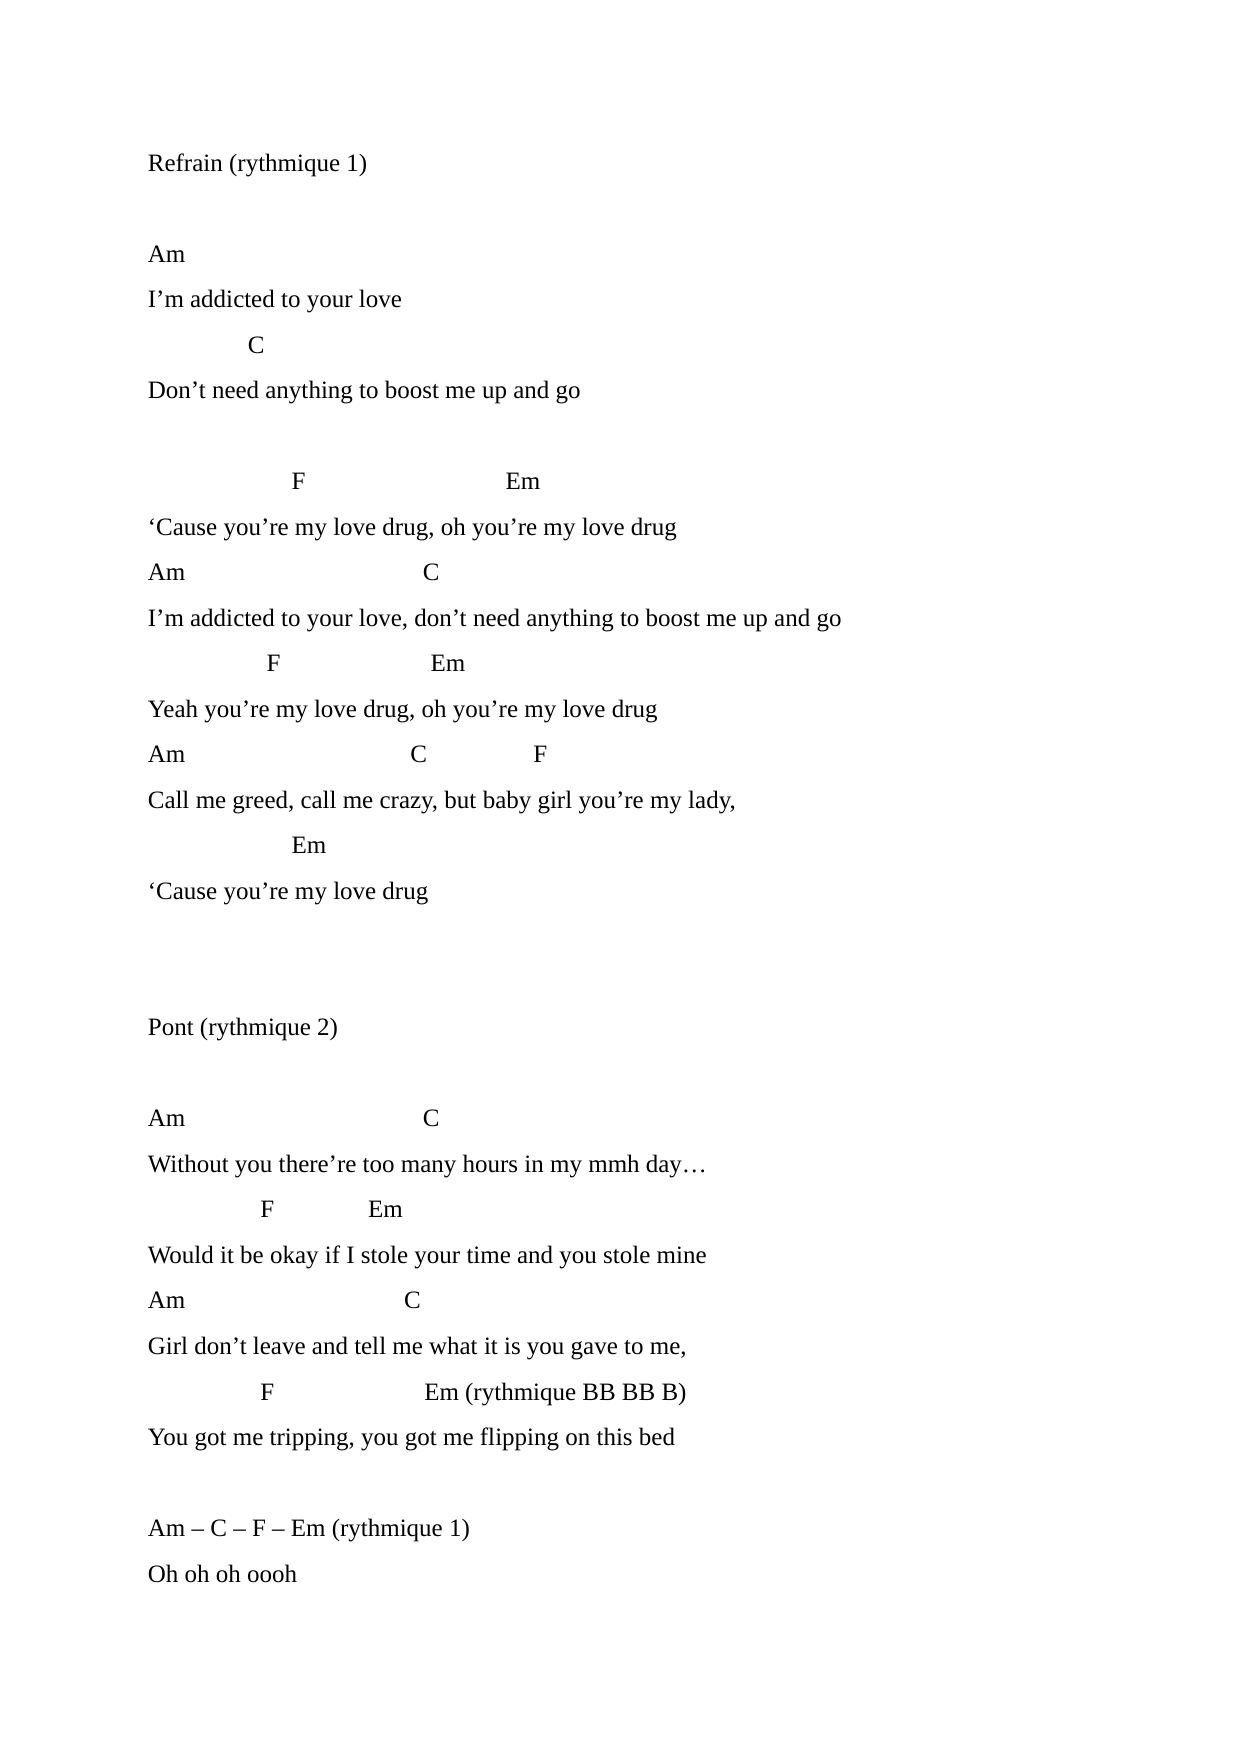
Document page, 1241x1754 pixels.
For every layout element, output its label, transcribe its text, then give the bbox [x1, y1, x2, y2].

text I’m addicted to your love [148, 284, 1093, 313]
text I’m addicted to your love, don’t need anything to boost me up and go [148, 603, 1093, 632]
text Am C [148, 557, 1093, 586]
text F Em [148, 466, 1093, 495]
text Pont (rythmique 2) [148, 1012, 1093, 1041]
text Oh oh oh oooh [148, 1559, 1093, 1587]
text Girl don’t leave and tell me what it is you gave to me, [148, 1331, 1093, 1360]
text Call me greed, call me crazy, but baby girl you’re my lady, [148, 785, 1093, 814]
text Without you there’re too many hours in my mmh day… [148, 1149, 1093, 1178]
text Would it be okay if I stole your time and you stole mine [148, 1240, 1093, 1269]
text Don’t need anything to boost me up and go [148, 375, 1093, 404]
text C [148, 330, 1093, 358]
text ‘Cause you’re my love drug [148, 876, 1093, 905]
text F Em (rythmique BB BB B) [148, 1377, 1093, 1405]
text Yeah you’re my love drug, oh you’re my love drug [148, 694, 1093, 723]
text Refrain (rythmique 1) [148, 148, 1093, 176]
text Am – C – F – Em (rythmique 1) [148, 1513, 1093, 1542]
text ‘Cause you’re my love drug, oh you’re my love drug [148, 512, 1093, 541]
text F Em [148, 1194, 1093, 1223]
text Am C F [148, 739, 1093, 768]
text Em [148, 830, 1093, 859]
text Am C [148, 1286, 1093, 1314]
text Am C [148, 1103, 1093, 1132]
text Am [148, 239, 1093, 267]
text F Em [148, 648, 1093, 677]
text You got me tripping, you got me flipping on this bed [148, 1422, 1093, 1451]
